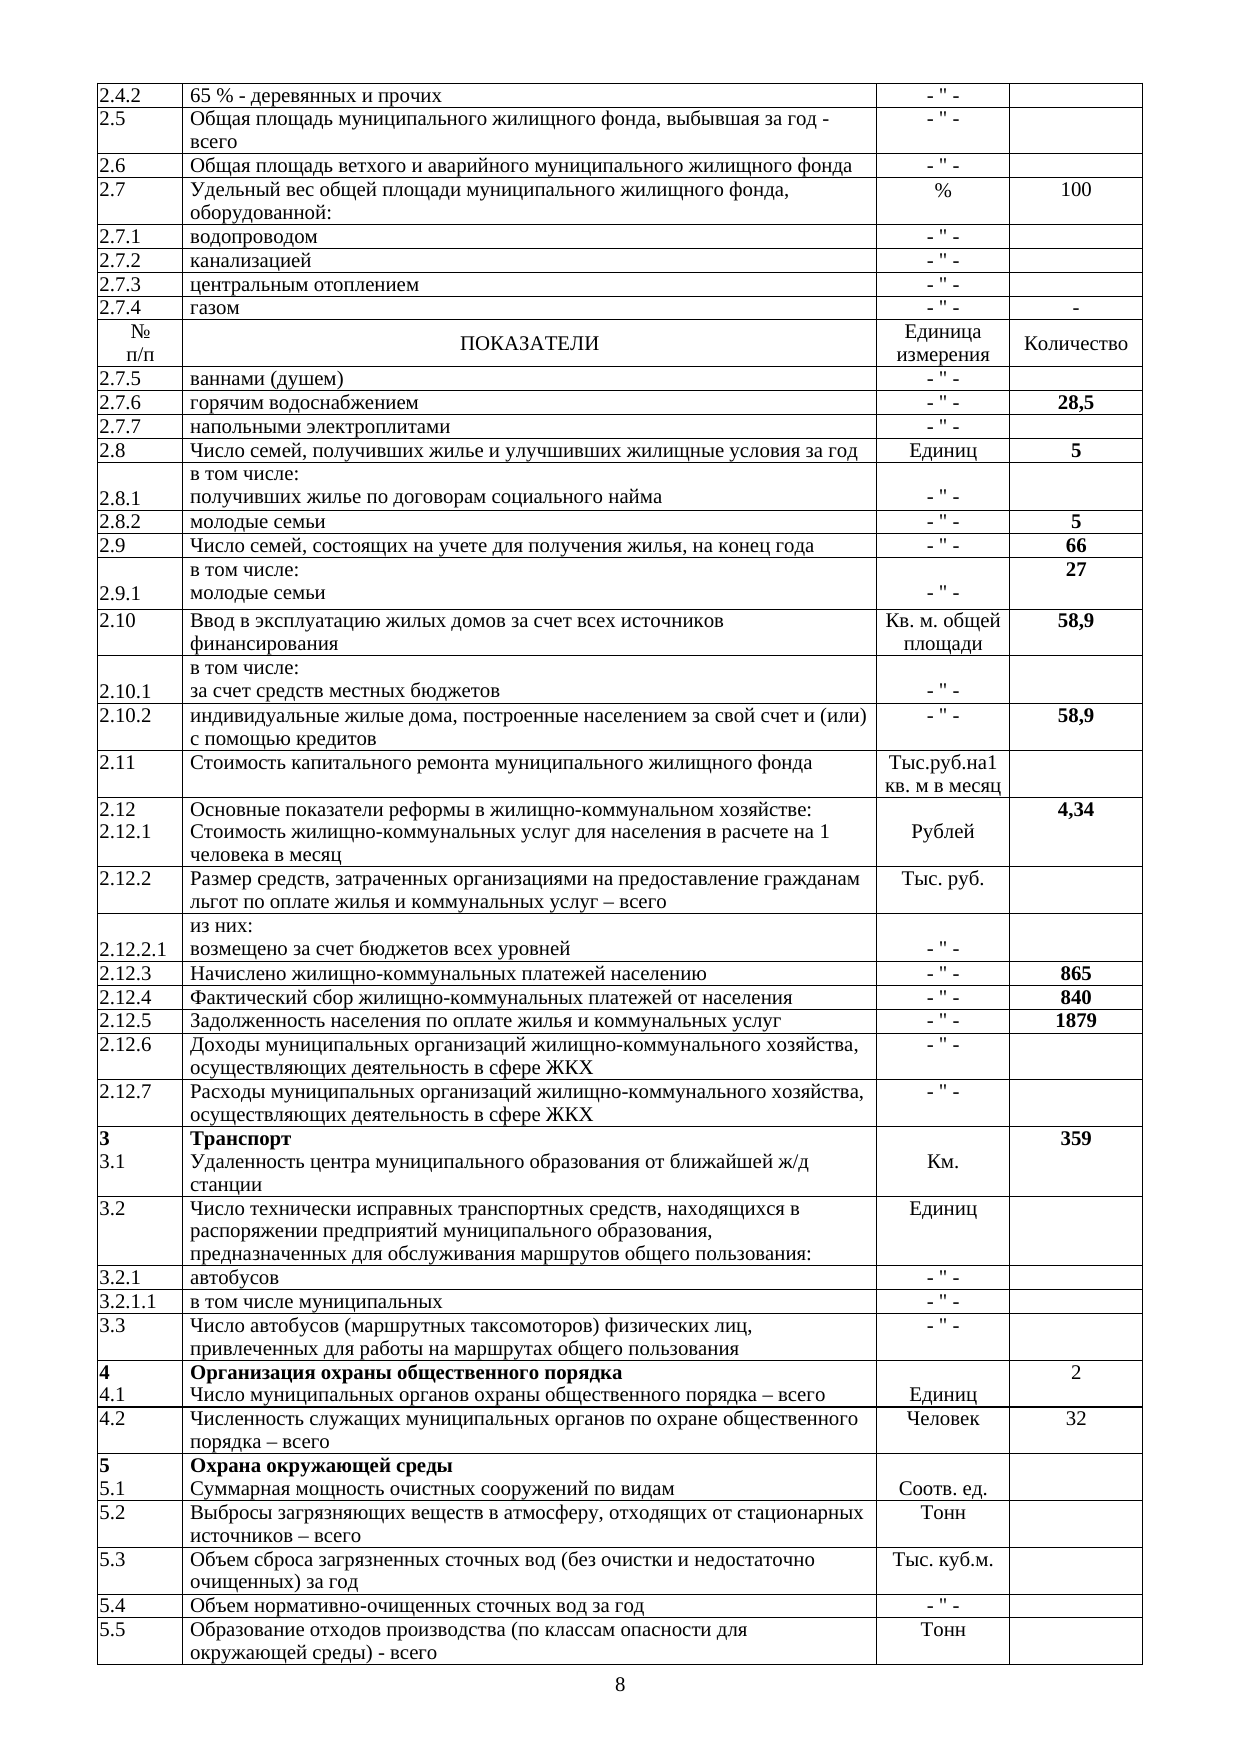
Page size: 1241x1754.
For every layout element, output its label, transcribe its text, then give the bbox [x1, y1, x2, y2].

table_cell [1010, 108, 1142, 153]
table_cell Число семей, состоящих на учете для получения жилья, на конец года [183, 534, 876, 557]
table_cell 2.7.4 [98, 297, 182, 319]
table_cell 2.12.2.1 [98, 914, 182, 961]
table_cell 2.7.2 [98, 249, 182, 272]
table_cell Основные показатели реформы в жилищно-коммунальном хозяйстве: Стоимость жилищно-коммунальных услуг для населения в расчете на 1 человека в месяц [183, 798, 876, 866]
table_cell Начислено жилищно-коммунальных платежей населению [183, 962, 876, 985]
table_cell 5.4 [98, 1595, 182, 1617]
table_cell Доходы муниципальных организаций жилищно-коммунального хозяйства, осуществляющих деятельность в сфере ЖКХ [183, 1034, 876, 1079]
table_cell [1010, 415, 1142, 438]
table_cell 2.7 [98, 178, 182, 224]
table_cell 865 [1010, 962, 1142, 985]
table_cell 2.7.5 [98, 367, 182, 390]
table_cell Тыс.руб.на1 кв. м в месяц [877, 751, 1009, 797]
table_cell - " - [877, 914, 1009, 961]
table_cell 359 [1010, 1127, 1142, 1196]
table_cell канализацией [183, 249, 876, 272]
table_cell в том числе: за счет средств местных бюджетов [183, 656, 876, 703]
table_cell 65 % - деревянных и прочих [183, 84, 876, 107]
table_cell 4.2 [98, 1408, 182, 1453]
table_cell - " - [877, 391, 1009, 414]
table_cell 2.7.6 [98, 391, 182, 414]
table_cell ваннами (душем) [183, 367, 876, 390]
table_cell 66 [1010, 534, 1142, 557]
table_cell Единица измерения [877, 320, 1009, 366]
table_cell Численность служащих муниципальных органов по охране общественного порядка – всего [183, 1408, 876, 1453]
table_cell Единиц [877, 1197, 1009, 1265]
table_cell [1010, 751, 1142, 797]
table_cell - " - [877, 154, 1009, 177]
table_cell - " - [877, 108, 1009, 153]
table_cell Образование отходов производства (по классам опасности для окружающей среды) - всего [183, 1618, 876, 1664]
table_cell Расходы муниципальных организаций жилищно-коммунального хозяйства, осуществляющих деятельность в сфере ЖКХ [183, 1080, 876, 1126]
table_cell 1879 [1010, 1010, 1142, 1032]
table_cell - " - [877, 1010, 1009, 1032]
table_cell 58,9 [1010, 610, 1142, 655]
table_cell Рублей [877, 798, 1009, 866]
table_cell Стоимость капитального ремонта муниципального жилищного фонда [183, 751, 876, 797]
table_cell 2.9 [98, 534, 182, 557]
table_cell [1010, 225, 1142, 248]
table_cell 28,5 [1010, 391, 1142, 414]
table_cell [1010, 1595, 1142, 1617]
table_cell 5 5.1 [98, 1454, 182, 1500]
table_cell Число семей, получивших жилье и улучшивших жилищные условия за год [183, 439, 876, 462]
table_cell молодые семьи [183, 511, 876, 533]
table_cell 2.12.6 [98, 1034, 182, 1079]
table_cell [1010, 1290, 1142, 1313]
table_cell в том числе муниципальных [183, 1290, 876, 1313]
table_cell 27 [1010, 558, 1142, 608]
table_cell Тонн [877, 1501, 1009, 1547]
table_cell [1010, 1501, 1142, 1547]
table_cell [1010, 656, 1142, 703]
table_cell Фактический сбор жилищно-коммунальных платежей от населения [183, 986, 876, 1009]
table_cell [1010, 914, 1142, 961]
table_cell 5.2 [98, 1501, 182, 1547]
table_cell - " - [877, 704, 1009, 750]
table_cell 2.10 [98, 610, 182, 655]
table_cell Число автобусов (маршрутных таксомоторов) физических лиц, привлеченных для работы на маршрутах общего пользования [183, 1314, 876, 1360]
table_cell 2.4.2 [98, 84, 182, 107]
table_cell 2.7.3 [98, 273, 182, 296]
table_cell 4,34 [1010, 798, 1142, 866]
table_cell 58,9 [1010, 704, 1142, 750]
table_cell Объем сброса загрязненных сточных вод (без очистки и недостаточно очищенных) за год [183, 1548, 876, 1593]
table_cell Кв. м. общей площади [877, 610, 1009, 655]
table_cell - " - [877, 1266, 1009, 1289]
table_cell 2 [1010, 1361, 1142, 1406]
table_cell 100 [1010, 178, 1142, 224]
table_cell [1010, 1454, 1142, 1500]
table_cell 3.2.1.1 [98, 1290, 182, 1313]
table_cell [1010, 1034, 1142, 1079]
table_cell 3.2 [98, 1197, 182, 1265]
table_cell Размер средств, затраченных организациями на предоставление гражданам льгот по оплате жилья и коммунальных услуг – всего [183, 867, 876, 913]
table_cell водопроводом [183, 225, 876, 248]
table_cell 2.6 [98, 154, 182, 177]
table_cell - " - [877, 1314, 1009, 1360]
table_cell 5 [1010, 439, 1142, 462]
table_cell - " - [877, 656, 1009, 703]
table_cell Единиц [877, 1361, 1009, 1406]
table_cell 2.12.4 [98, 986, 182, 1009]
table_cell 3 3.1 [98, 1127, 182, 1196]
table_cell 5.3 [98, 1548, 182, 1593]
table_cell - " - [877, 1595, 1009, 1617]
table_cell - " - [877, 534, 1009, 557]
table_cell автобусов [183, 1266, 876, 1289]
table_cell из них: возмещено за счет бюджетов всех уровней [183, 914, 876, 961]
table_cell 2.12.5 [98, 1010, 182, 1032]
table_cell - " - [877, 297, 1009, 319]
table_cell 2.8.1 [98, 463, 182, 509]
table_cell центральным отоплением [183, 273, 876, 296]
table_cell - " - [877, 273, 1009, 296]
table_cell 840 [1010, 986, 1142, 1009]
table_cell Человек [877, 1408, 1009, 1453]
table_cell 3.3 [98, 1314, 182, 1360]
table_cell - " - [877, 463, 1009, 509]
table_cell Км. [877, 1127, 1009, 1196]
table_cell Охрана окружающей среды Суммарная мощность очистных сооружений по видам [183, 1454, 876, 1500]
table_cell [1010, 367, 1142, 390]
table_cell - " - [877, 511, 1009, 533]
table_cell Общая площадь муниципального жилищного фонда, выбывшая за год - всего [183, 108, 876, 153]
table_cell в том числе: молодые семьи [183, 558, 876, 608]
table_cell - " - [877, 415, 1009, 438]
table_cell Ввод в эксплуатацию жилых домов за счет всех источников финансирования [183, 610, 876, 655]
table_cell Задолженность населения по оплате жилья и коммунальных услуг [183, 1010, 876, 1032]
table_cell [1010, 273, 1142, 296]
table_cell 2.11 [98, 751, 182, 797]
table_cell 32 [1010, 1408, 1142, 1453]
table_cell 2.12.3 [98, 962, 182, 985]
table_cell - " - [877, 1080, 1009, 1126]
table_cell Транспорт Удаленность центра муниципального образования от ближайшей ж/д станции [183, 1127, 876, 1196]
table_cell 3.2.1 [98, 1266, 182, 1289]
table_cell Выбросы загрязняющих веществ в атмосферу, отходящих от стационарных источников – всего [183, 1501, 876, 1547]
table_cell Тонн [877, 1618, 1009, 1664]
table_cell 5 [1010, 511, 1142, 533]
table_cell - " - [877, 249, 1009, 272]
table_cell Число технически исправных транспортных средств, находящихся в распоряжении предприятий муниципального образования, предназначенных для обслуживания маршрутов общего пользования: [183, 1197, 876, 1265]
table_cell [1010, 1314, 1142, 1360]
table_cell - " - [877, 225, 1009, 248]
table_cell Общая площадь ветхого и аварийного муниципального жилищного фонда [183, 154, 876, 177]
table_cell 2.5 [98, 108, 182, 153]
table_cell - " - [877, 1034, 1009, 1079]
table_cell [1010, 1080, 1142, 1126]
table_cell в том числе: получивших жилье по договорам социального найма [183, 463, 876, 509]
table_cell 2.12 2.12.1 [98, 798, 182, 866]
table_cell 2.8 [98, 439, 182, 462]
table_cell [1010, 867, 1142, 913]
table_cell индивидуальные жилые дома, построенные населением за свой счет и (или) с помощью кредитов [183, 704, 876, 750]
table_cell напольными электроплитами [183, 415, 876, 438]
table_cell % [877, 178, 1009, 224]
table_cell - " - [877, 84, 1009, 107]
table_cell 2.7.7 [98, 415, 182, 438]
table_cell ПОКАЗАТЕЛИ [183, 320, 876, 366]
table_cell Количество [1010, 320, 1142, 366]
table_cell [1010, 154, 1142, 177]
table_cell 4 4.1 [98, 1361, 182, 1406]
table_cell - " - [877, 1290, 1009, 1313]
table_cell - [1010, 297, 1142, 319]
table_cell [1010, 1548, 1142, 1593]
table_cell 2.8.2 [98, 511, 182, 533]
table_cell № п/п [98, 320, 182, 366]
table_cell Организация охраны общественного порядка Число муниципальных органов охраны общественного порядка – всего [183, 1361, 876, 1406]
table_cell [1010, 249, 1142, 272]
table_cell Единиц [877, 439, 1009, 462]
table_cell - " - [877, 558, 1009, 608]
table_cell [1010, 84, 1142, 107]
table_cell Удельный вес общей площади муниципального жилищного фонда, оборудованной: [183, 178, 876, 224]
table_cell [1010, 463, 1142, 509]
table_cell 5.5 [98, 1618, 182, 1664]
table_cell 2.12.7 [98, 1080, 182, 1126]
table_cell - " - [877, 367, 1009, 390]
table_cell 2.12.2 [98, 867, 182, 913]
table_cell Соотв. ед. [877, 1454, 1009, 1500]
table_cell 2.10.2 [98, 704, 182, 750]
table_cell [1010, 1266, 1142, 1289]
table_cell 2.10.1 [98, 656, 182, 703]
table_cell [1010, 1197, 1142, 1265]
table_cell Объем нормативно-очищенных сточных вод за год [183, 1595, 876, 1617]
table_cell газом [183, 297, 876, 319]
table_cell - " - [877, 986, 1009, 1009]
table_cell Тыс. куб.м. [877, 1548, 1009, 1593]
table_cell горячим водоснабжением [183, 391, 876, 414]
table_cell 2.9.1 [98, 558, 182, 608]
table_cell [1010, 1618, 1142, 1664]
table_cell - " - [877, 962, 1009, 985]
table_cell 2.7.1 [98, 225, 182, 248]
table_cell Тыс. руб. [877, 867, 1009, 913]
